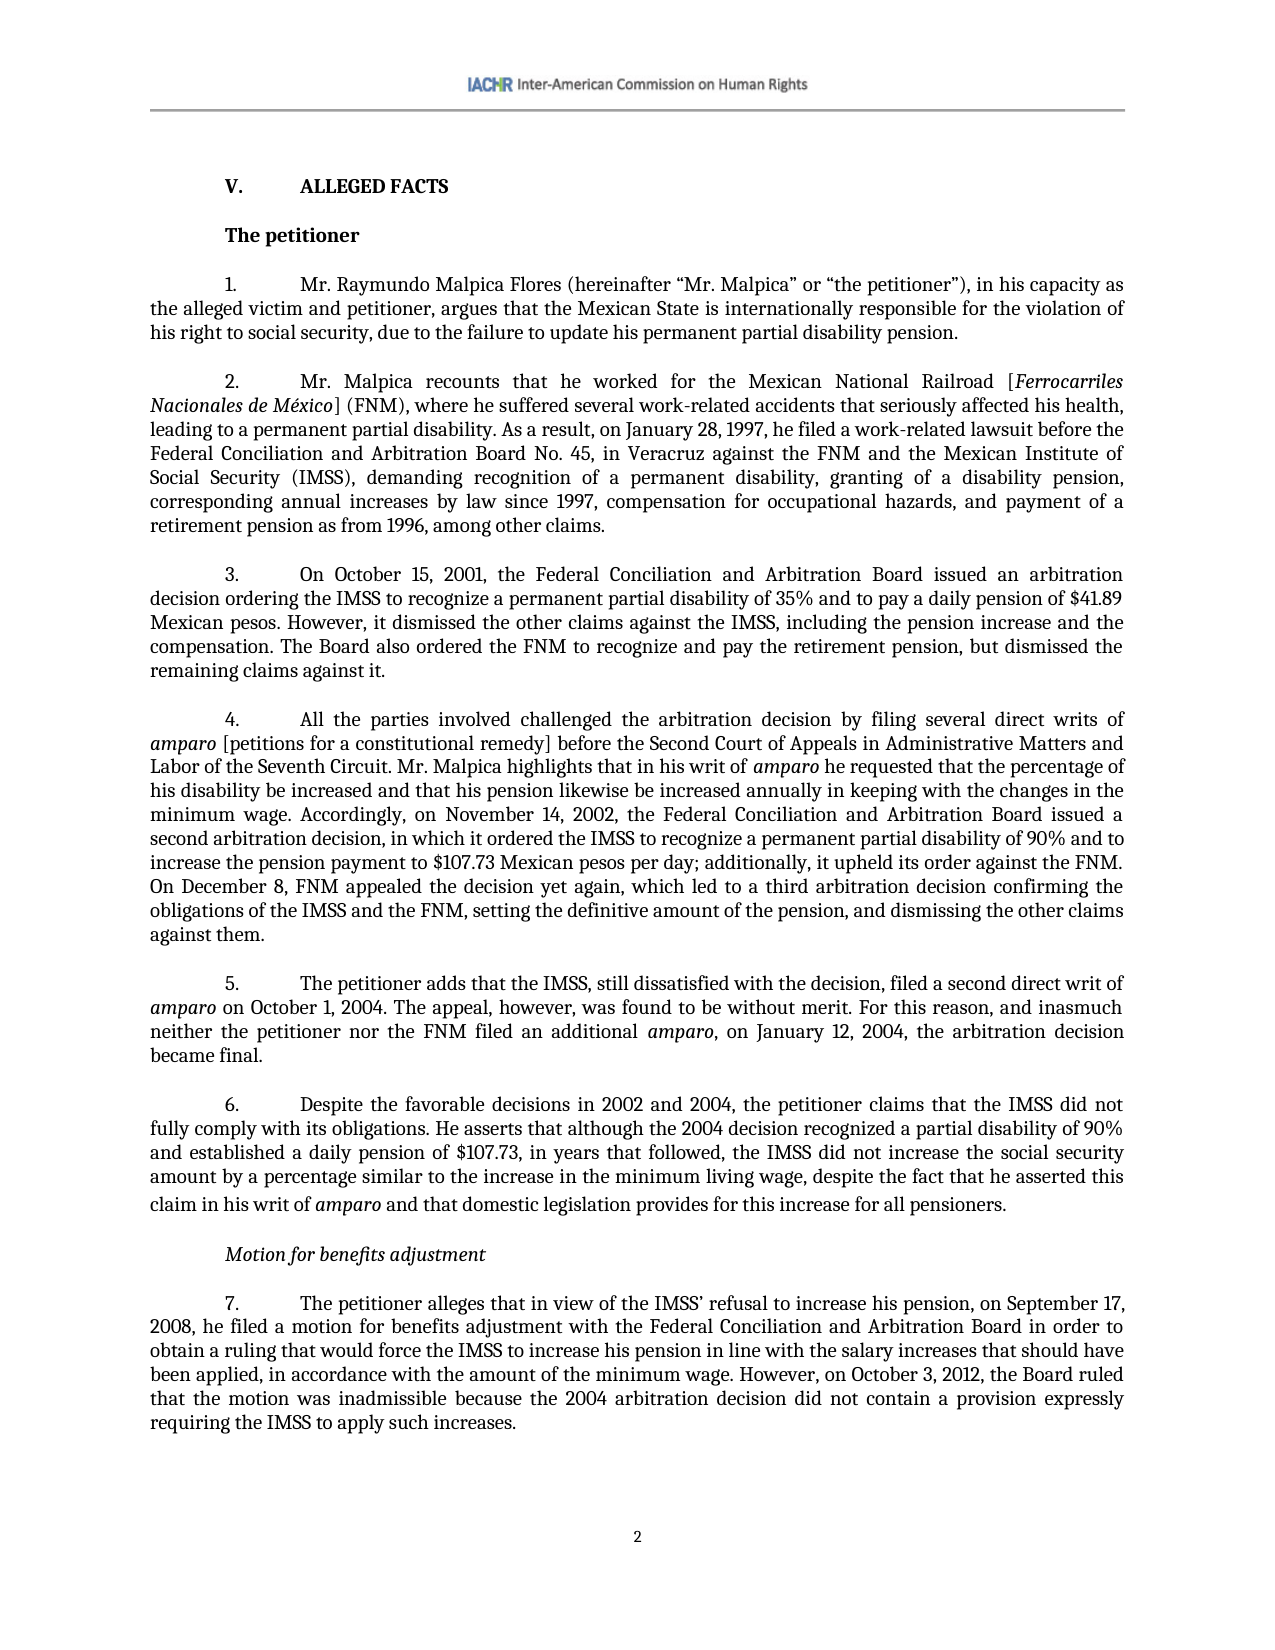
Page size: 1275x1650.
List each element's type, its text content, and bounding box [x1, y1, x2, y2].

picture [456, 75, 819, 94]
list On October 15, 2001, the Federal Conciliation and Arbitration Board issued an arbitration decision ordering the IMSS to recognize a permanent partial disability of 35% and to pay a daily pension of $41.89 Mexican pesos. However, it dismissed the other claims against the IMSS, including the pension increase and the compensation. The Board also ordered the FNM to recognize and pay the retirement pension, but dismissed the remaining claims against it. [150, 562, 1125, 682]
text The petitioner [150, 224, 1125, 248]
list Mr. Raymundo Malpica Flores (hereinafter “Mr. Malpica” or “the petitioner”), in his capacity as the alleged victim and petitioner, argues that the Mexican State is internationally responsible for the violation of his right to social security, due to the failure to update his permanent partial disability pension. [150, 273, 1125, 345]
list Mr. Malpica recounts that he worked for the Mexican National Railroad [Ferrocarriles Nacionales de México] (FNM), where he suffered several work-related accidents that seriously affected his health, leading to a permanent partial disability. As a result, on January 28, 1997, he filed a work-related lawsuit before the Federal Conciliation and Arbitration Board No. 45, in Veracruz against the FNM and the Mexican Institute of Social Security (IMSS), demanding recognition of a permanent disability, granting of a disability pension, corresponding annual increases by law since 1997, compensation for occupational hazards, and payment of a retirement pension as from 1996, among other claims. [150, 370, 1125, 537]
text V. ALLEGED FACTS [150, 175, 1125, 199]
text Motion for benefits adjustment [150, 1242, 1125, 1266]
list Despite the favorable decisions in 2002 and 2004, the petitioner claims that the IMSS did not fully comply with its obligations. He asserts that although the 2004 decision recognized a partial disability of 90% and established a daily pension of $107.73, in years that followed, the IMSS did not increase the social security amount by a percentage similar to the increase in the minimum living wage, despite the fact that he asserted this claim in his writ of amparo and that domestic legislation provides for this increase for all pensioners. [150, 1093, 1125, 1217]
list The petitioner adds that the IMSS, still dissatisfied with the decision, filed a second direct writ of amparo on October 1, 2004. The appeal, however, was found to be without merit. For this reason, and inasmuch neither the petitioner nor the FNM filed an additional amparo, on January 12, 2004, the arbitration decision became final. [150, 972, 1125, 1068]
list The petitioner alleges that in view of the IMSS’ refusal to increase his pension, on September 17, 2008, he filed a motion for benefits adjustment with the Federal Conciliation and Arbitration Board in order to obtain a ruling that would force the IMSS to increase his pension in line with the salary increases that should have been applied, in accordance with the amount of the minimum wage. However, on October 3, 2012, the Board ruled that the motion was inadmissible because the 2004 arbitration decision did not contain a provision expressly requiring the IMSS to apply such increases. [150, 1291, 1125, 1435]
list All the parties involved challenged the arbitration decision by filing several direct writs of amparo [petitions for a constitutional remedy] before the Second Court of Appeals in Administrative Matters and Labor of the Seventh Circuit. Mr. Malpica highlights that in his writ of amparo he requested that the percentage of his disability be increased and that his pension likewise be increased annually in keeping with the changes in the minimum wage. Accordingly, on November 14, 2002, the Federal Conciliation and Arbitration Board issued a second arbitration decision, in which it ordered the IMSS to recognize a permanent partial disability of 90% and to increase the pension payment to $107.73 Mexican pesos per day; additionally, it upheld its order against the FNM. On December 8, FNM appealed the decision yet again, which led to a third arbitration decision confirming the obligations of the IMSS and the FNM, setting the definitive amount of the pension, and dismissing the other claims against them. [150, 707, 1125, 947]
